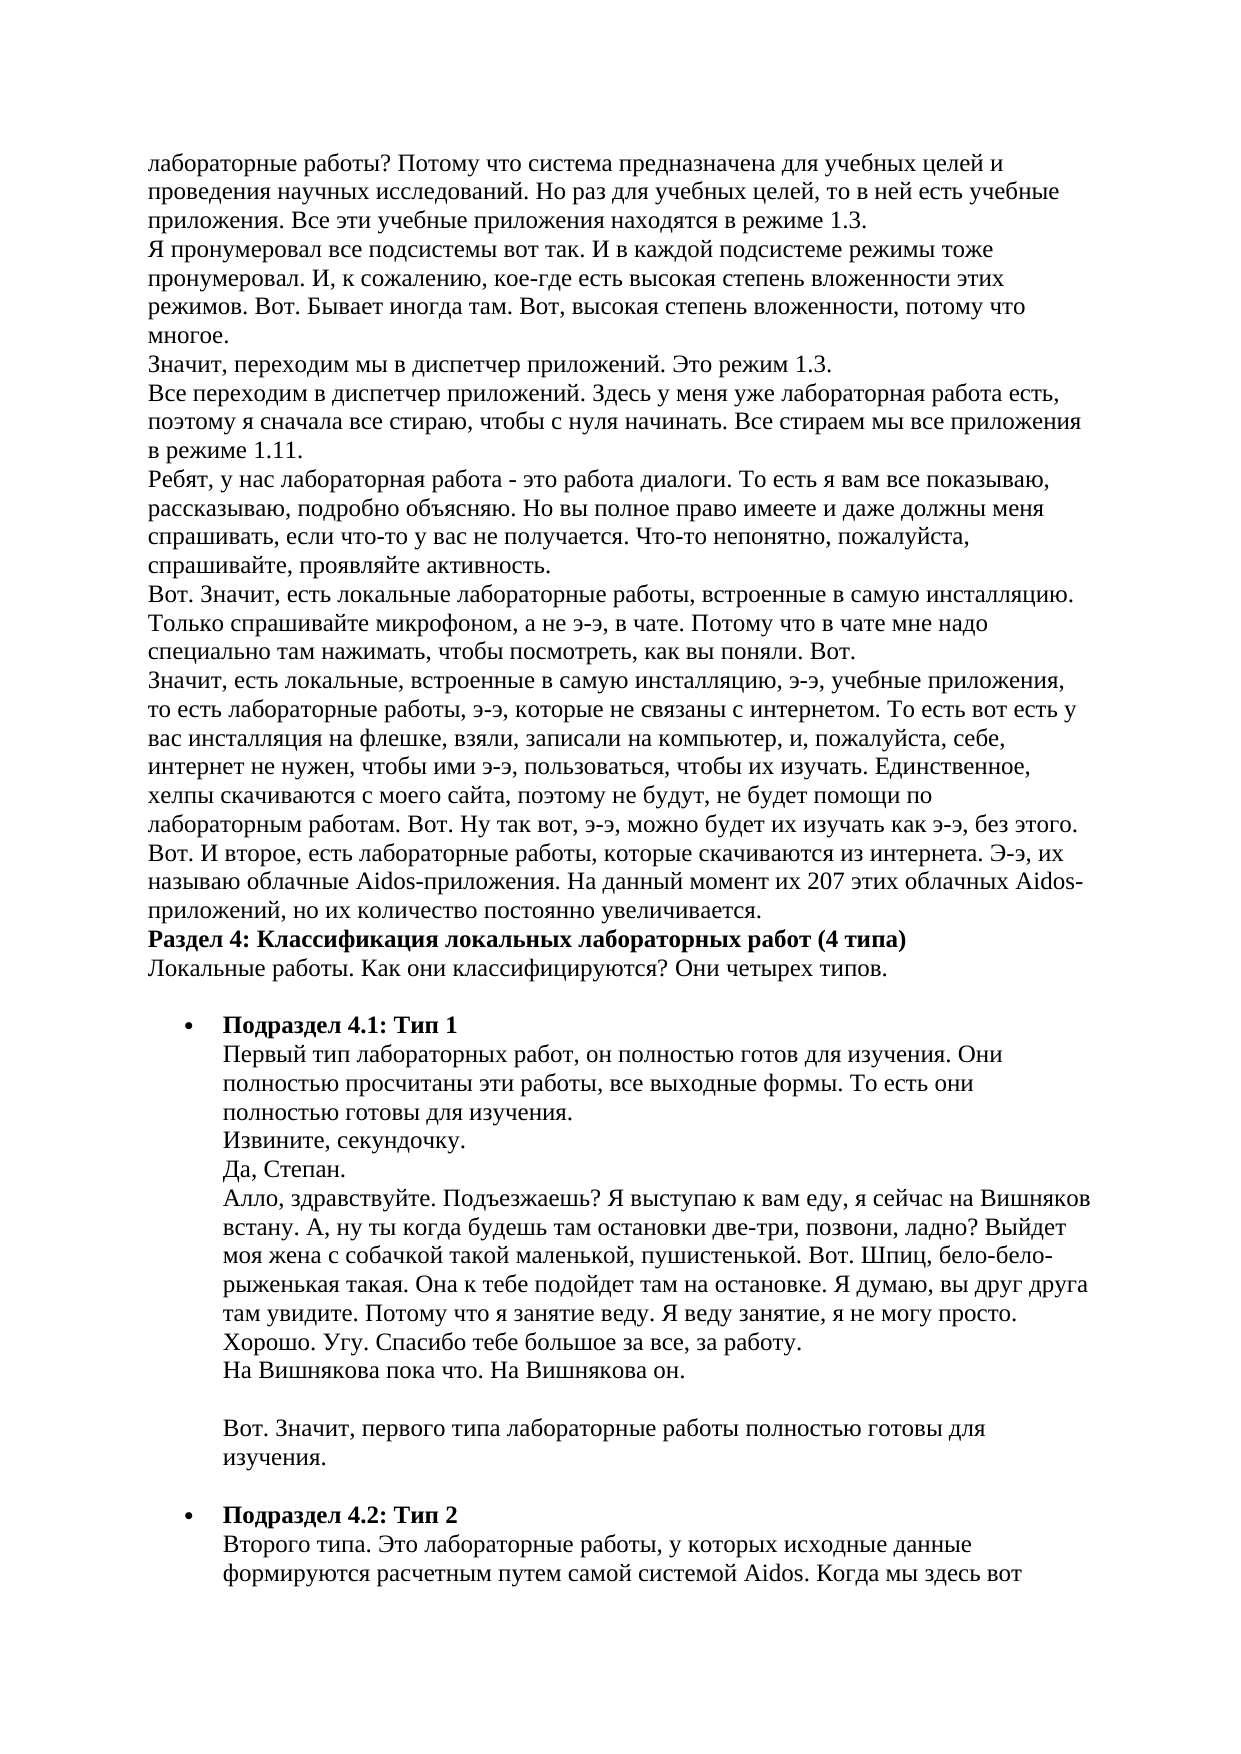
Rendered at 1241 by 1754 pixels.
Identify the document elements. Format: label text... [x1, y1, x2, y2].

text Вот. И второе, есть лабораторные работы, которые скачиваются из интернета. Э-э, их называю облачные Aidos-приложения. На данный момент их 207 этих облачных Aidos-приложений, но их количество постоянно увеличивается. [148, 838, 1092, 924]
text Значит, есть локальные, встроенные в самую инсталляцию, э-э, учебные приложения, то есть лабораторные работы, э-э, которые не связаны с интернетом. То есть вот есть у вас инсталляция на флешке, взяли, записали на компьютер, и, пожалуйста, себе, интернет не нужен, чтобы ими э-э, пользоваться, чтобы их изучать. Единственное, хелпы скачиваются с моего сайта, поэтому не будут, не будет помощи по лабораторным работам. Вот. Ну так вот, э-э, можно будет их изучать как э-э, без этого. [148, 665, 1092, 838]
text Раздел 4: Классификация локальных лабораторных работ (4 типа) [148, 924, 1092, 953]
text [148, 148, 1092, 349]
list Подраздел 4.1: Тип 1 Первый тип лабораторных работ, он полностью готов для изучения. Они полностью просчитаны эти работы, все выходные формы. То есть они полностью готовы для изучения. Извините, секундочку. Да, Степан. Алло, здравствуйте. Подъезжаешь? Я выступаю к вам еду, я сейчас на Вишняков встану. А, ну ты когда будешь там остановки две-три, позвони, ладно? Выйдет моя жена с собачкой такой маленькой, пушистенькой. Вот. Шпиц, бело-бело-рыженькая такая. Она к тебе подойдет там на остановке. Я думаю, вы друг друга там увидите. Потому что я занятие веду. Я веду занятие, я не могу просто. Хорошо. Угу. Спасибо тебе большое за все, за работу. На Вишнякова пока что. На Вишнякова он. [185, 1011, 1092, 1384]
text Ребят, у нас лабораторная работа - это работа диалоги. То есть я вам все показываю, рассказываю, подробно объясняю. Но вы полное право имеете и даже должны меня спрашивать, если что-то у вас не получается. Что-то непонятно, пожалуйста, спрашивайте, проявляйте активность. [148, 464, 1092, 579]
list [185, 1500, 1092, 1586]
text Локальные работы. Как они классифицируются? Они четырех типов. [148, 953, 1092, 981]
text Вот. Значит, есть локальные лабораторные работы, встроенные в самую инсталляцию. Только спрашивайте микрофоном, а не э-э, в чате. Потому что в чате мне надо специально там нажимать, чтобы посмотреть, как вы поняли. Вот. [148, 579, 1092, 665]
text Вот. Значит, первого типа лабораторные работы полностью готовы для изучения. [223, 1413, 1092, 1471]
text Значит, переходим мы в диспетчер приложений. Это режим 1.3. Все переходим в диспетчер приложений. Здесь у меня уже лабораторная работа есть, поэтому я сначала все стираю, чтобы с нуля начинать. Все стираем мы все приложения в режиме 1.11. [148, 349, 1092, 464]
